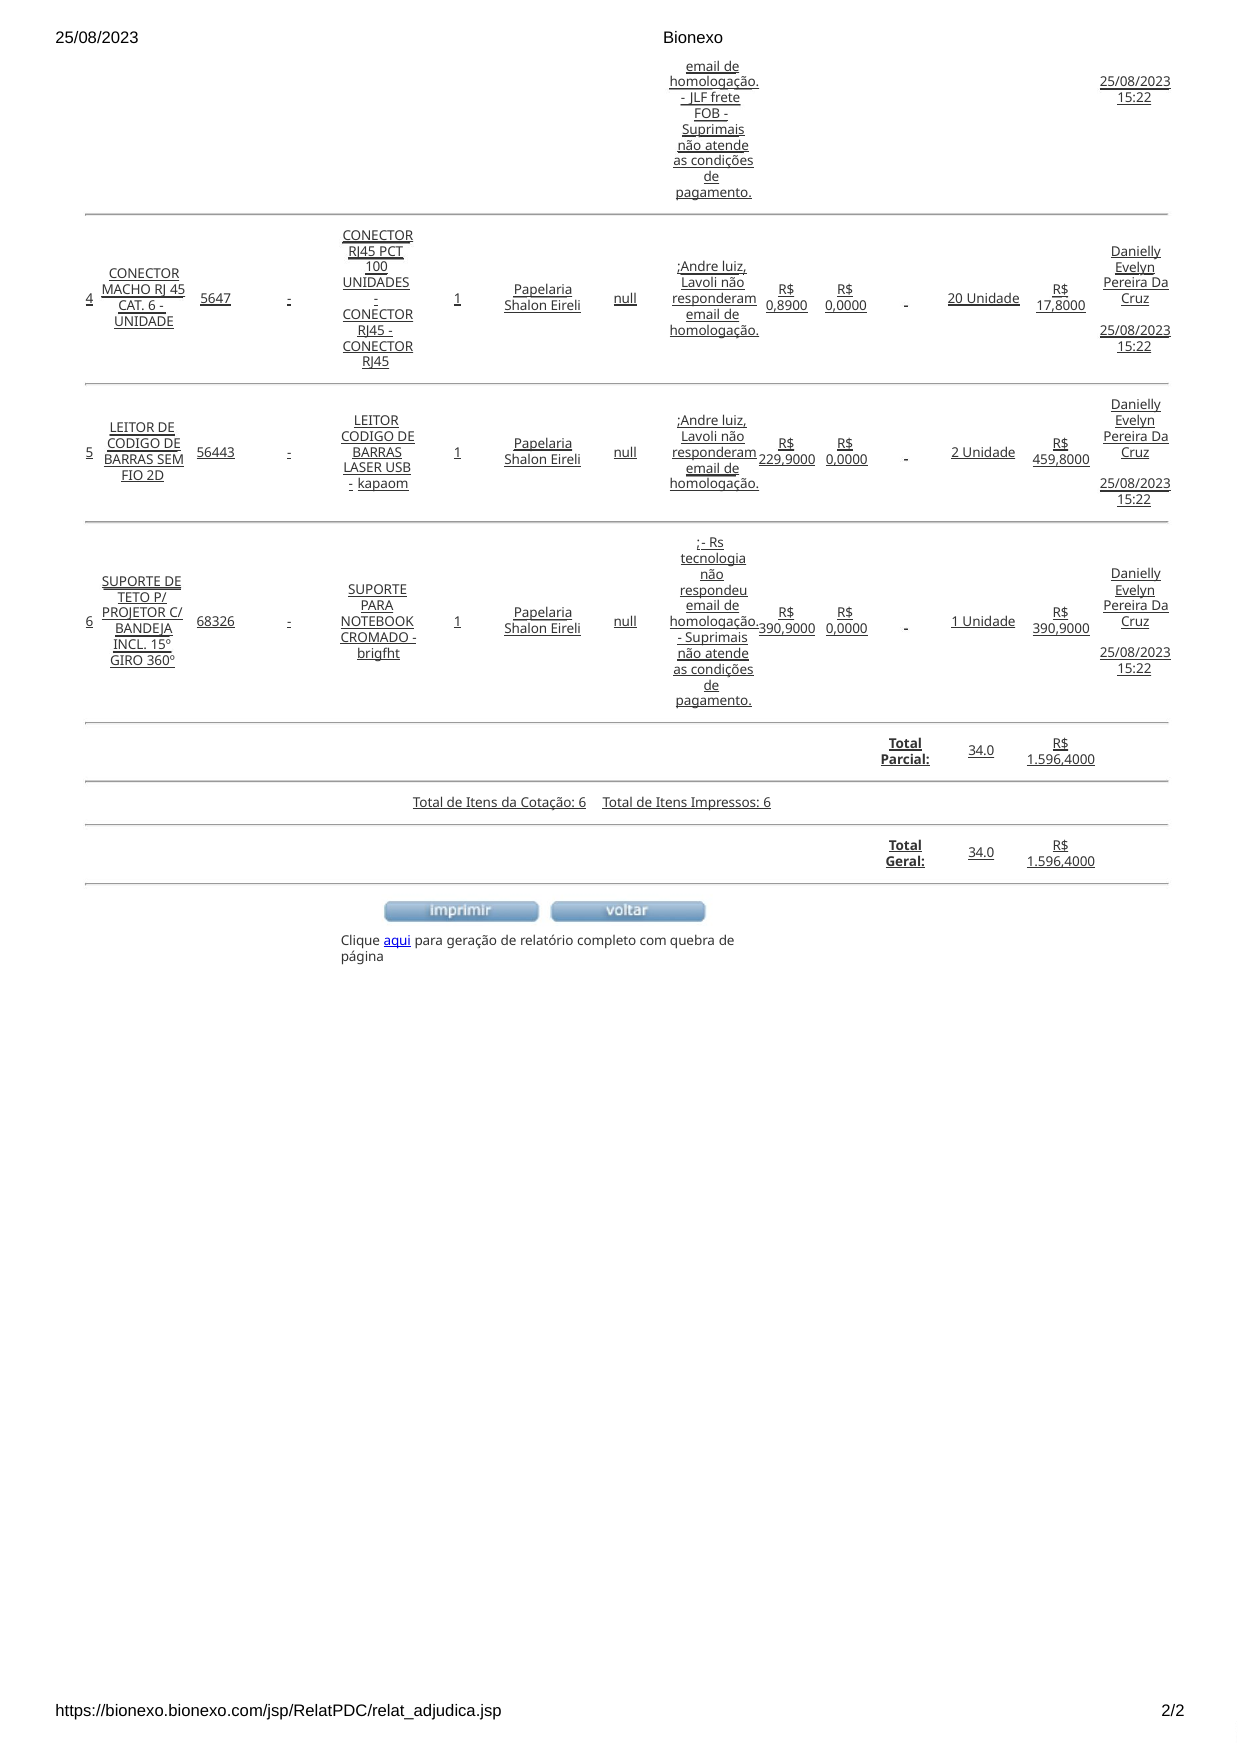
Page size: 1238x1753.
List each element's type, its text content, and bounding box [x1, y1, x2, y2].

text homologação. [669, 322, 772, 338]
text email de [686, 58, 772, 74]
text Papelaria [513, 435, 597, 452]
text R$ [837, 435, 873, 451]
text CONECTOR [108, 266, 196, 282]
text 1.596,4000 [1027, 751, 1113, 767]
text RJ45 PCT [348, 243, 430, 259]
text 1 [453, 444, 481, 460]
text responderam [672, 291, 769, 307]
text R$ [778, 282, 814, 297]
text CONECTOR [342, 307, 430, 323]
text 25/08/2023 [1099, 74, 1189, 90]
text LEITOR [354, 412, 432, 429]
text Total de Itens da Cotação: 6 [413, 794, 602, 810]
text email de [686, 307, 769, 322]
text as condições [673, 661, 772, 677]
text SUPORTE DE [102, 573, 203, 589]
text Shalon Eireli [504, 621, 597, 637]
text homologação. [669, 614, 772, 628]
text 5647 [200, 290, 250, 307]
text - [287, 290, 312, 307]
text CONECTOR [342, 227, 430, 243]
text 1 [453, 613, 481, 629]
text - Rs [701, 534, 745, 550]
text SUPORTE [348, 582, 432, 598]
text GIRO 360º [110, 653, 203, 669]
text R$ [1052, 837, 1088, 853]
text Cruz [1121, 291, 1185, 307]
text kapaom [357, 476, 424, 492]
text 68326 [196, 613, 253, 629]
text pagamento. [675, 184, 766, 201]
text 25/08/2023 [1099, 645, 1189, 661]
text - [287, 613, 312, 629]
text - [374, 291, 430, 307]
text R$ [837, 605, 873, 620]
text CAT. 6 - [118, 298, 203, 314]
text não [700, 566, 772, 582]
text Evelyn [1115, 413, 1185, 429]
text 15:22 [1117, 338, 1189, 354]
text respondeu [679, 582, 772, 598]
text 6 [85, 613, 113, 629]
text PROJETOR C/ [102, 605, 203, 621]
text Papelaria [513, 605, 597, 621]
text brigfht [357, 646, 432, 661]
text Danielly [1111, 566, 1185, 582]
text R$ [1052, 605, 1108, 621]
text homologação. [669, 74, 772, 90]
text de [703, 169, 768, 185]
text - Suprimais [677, 630, 772, 646]
text RJ45 - [357, 323, 430, 338]
text as condições [673, 153, 768, 169]
text Pereira Da [1103, 598, 1185, 614]
text LASER USB [343, 460, 429, 476]
text Pereira Da [1103, 275, 1185, 291]
text Parcial: [880, 752, 951, 767]
text NOTEBOOK [340, 614, 432, 630]
text 229,9000 0,0000 [758, 451, 885, 467]
text email de [686, 460, 769, 476]
picture [0, 0, 1238, 1753]
text ;Andre luiz, [677, 412, 769, 429]
text 4.0 [975, 844, 1014, 861]
text JLF frete [706, 90, 772, 106]
text BARRAS [352, 444, 432, 460]
text 0,8900 0,0000 [766, 297, 885, 314]
text 5 [85, 444, 113, 460]
text CODIGO DE [341, 429, 432, 444]
text null [613, 613, 654, 629]
text 25/08/2023 [1099, 322, 1189, 338]
text Cruz [1121, 614, 1185, 630]
text 2 Unidade [951, 444, 1031, 460]
text Shalon Eireli [504, 298, 597, 314]
text R$ [837, 282, 873, 297]
text INCL. 15º [113, 637, 203, 653]
text 459,8000 [1032, 452, 1108, 467]
text 390,9000 0,0000 [758, 620, 885, 637]
text Danielly [1111, 243, 1185, 259]
text 00 [372, 259, 407, 274]
text FIO 2D [121, 467, 201, 483]
text 5:22 [1124, 491, 1171, 508]
text 1.596,4000 [1027, 853, 1113, 869]
text responderam [672, 444, 769, 460]
text - [287, 444, 312, 460]
text Shalon Eireli [504, 452, 597, 467]
text não atende [677, 646, 772, 661]
text 17,8000 [1036, 298, 1104, 314]
text Danielly [1111, 397, 1185, 413]
text CROMADO - [340, 630, 432, 646]
text FOB - [694, 106, 772, 122]
text Total [889, 735, 951, 752]
text R$ [1052, 735, 1088, 751]
text 4.0 [975, 742, 1014, 759]
text Lavoli não [681, 429, 769, 444]
text ;Andre luiz, [677, 259, 769, 275]
text não atende [677, 137, 768, 153]
text BANDEJA [115, 621, 203, 637]
text Bionexo [663, 29, 748, 47]
text BARRAS SEM [103, 452, 201, 467]
text PARA [360, 598, 432, 614]
text null [613, 290, 654, 307]
text MACHO RJ 45 [101, 282, 203, 298]
text R$ [1052, 435, 1108, 452]
text https://bionexo.bionexo.com/jsp/RelatPDC/relat_adjudica.jsp [55, 1702, 527, 1720]
text 1 Unidade [951, 613, 1031, 629]
text R$ [778, 435, 814, 451]
text Total [889, 837, 946, 853]
text Geral: [885, 853, 946, 869]
text Clique aqui para geração de relatório completo com quebra de página [341, 932, 778, 964]
text Suprimais [682, 121, 768, 137]
text 15:22 [1117, 661, 1189, 677]
text - [681, 89, 706, 106]
text null [613, 444, 654, 460]
text LEITOR DE [109, 419, 201, 436]
text CODIGO DE [107, 436, 201, 452]
text 1 [453, 290, 481, 307]
text 2/2 [1161, 1702, 1209, 1720]
text TETO P/ [117, 589, 203, 605]
text Evelyn [1115, 259, 1185, 275]
text pagamento. [675, 692, 766, 708]
text homologação. [669, 476, 772, 492]
text email de [686, 598, 772, 614]
text UNIDADE [114, 313, 191, 330]
text Pereira Da [1103, 429, 1185, 444]
text Cruz [1121, 444, 1185, 460]
text Evelyn [1115, 582, 1185, 598]
text 390,9000 [1032, 621, 1108, 637]
text R$ [1052, 282, 1104, 298]
text 5/08/2023 [64, 29, 163, 47]
text 4 [85, 290, 113, 307]
text 15:22 [1117, 90, 1189, 106]
text 25/08/2023 [1099, 476, 1189, 492]
text 20 Unidade [947, 290, 1035, 307]
text Total de Itens Impressos: 6 [602, 794, 790, 810]
text R$ [778, 605, 814, 620]
text RJ45 [362, 354, 430, 370]
text de [703, 677, 772, 693]
text Papelaria [513, 282, 597, 298]
text 56443 [196, 444, 253, 460]
text tecnologia [680, 550, 772, 566]
text CONECTOR [342, 338, 430, 354]
text UNIDADES [342, 274, 430, 291]
text Lavoli não [681, 275, 769, 291]
